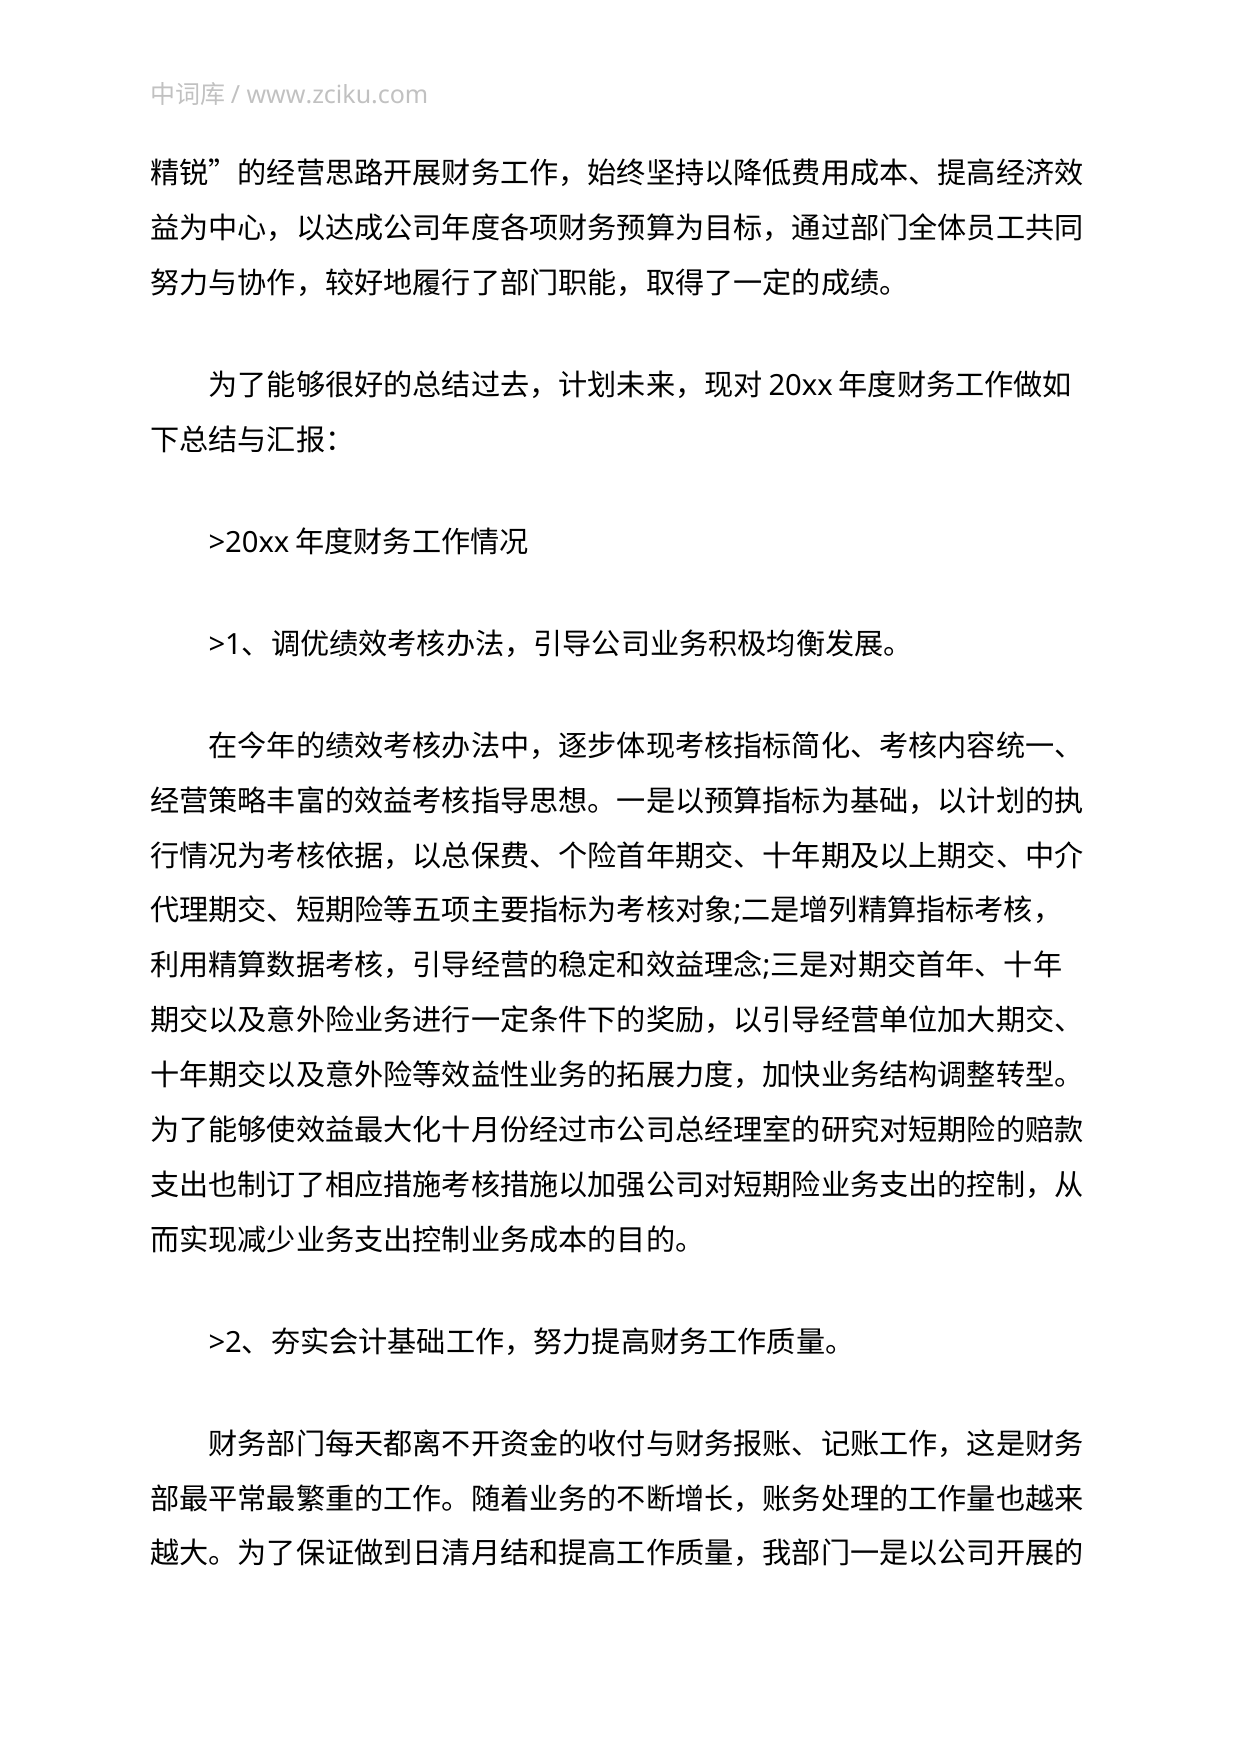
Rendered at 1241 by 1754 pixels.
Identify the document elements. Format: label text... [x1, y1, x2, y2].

text >20xx年度财务工作情况 [150, 518, 1090, 561]
text >2、夯实会计基础工作，努力提高财务工作质量。 [150, 1318, 1090, 1361]
text 在今年的绩效考核办法中，逐步体现考核指标简化、考核内容统一、经营策略丰富的效益考核指导思想。一是以预算指标为基础，以计划的执行情况为考核依据，以总保费、个险首年期交、十年期及以上期交、中介代理期交、短期险等五项主要指标为考核对象;二是增列精算指标考核，利用精算数据考核，引导经营的稳定和效益理念;三是对期交首年、十年期交以及意外险业务进行一定条件下的奖励，以引导经营单位加大期交、十年期交以及意外险等效益性业务的拓展力度，加快业务结构调整转型。为了能够使效益最大化十月份经过市公司总经理室的研究对短期险的赔款支出也制订了相应措施考核措施以加强公司对短期险业务支出的控制，从而实现减少业务支出控制业务成本的目的。 [150, 722, 1090, 1259]
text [150, 1420, 1090, 1572]
text >1、调优绩效考核办法，引导公司业务积极均衡发展。 [150, 620, 1090, 663]
text 为了能够很好的总结过去，计划未来，现对20xx年度财务工作做如下总结与汇报： [150, 362, 1090, 459]
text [150, 150, 1090, 302]
